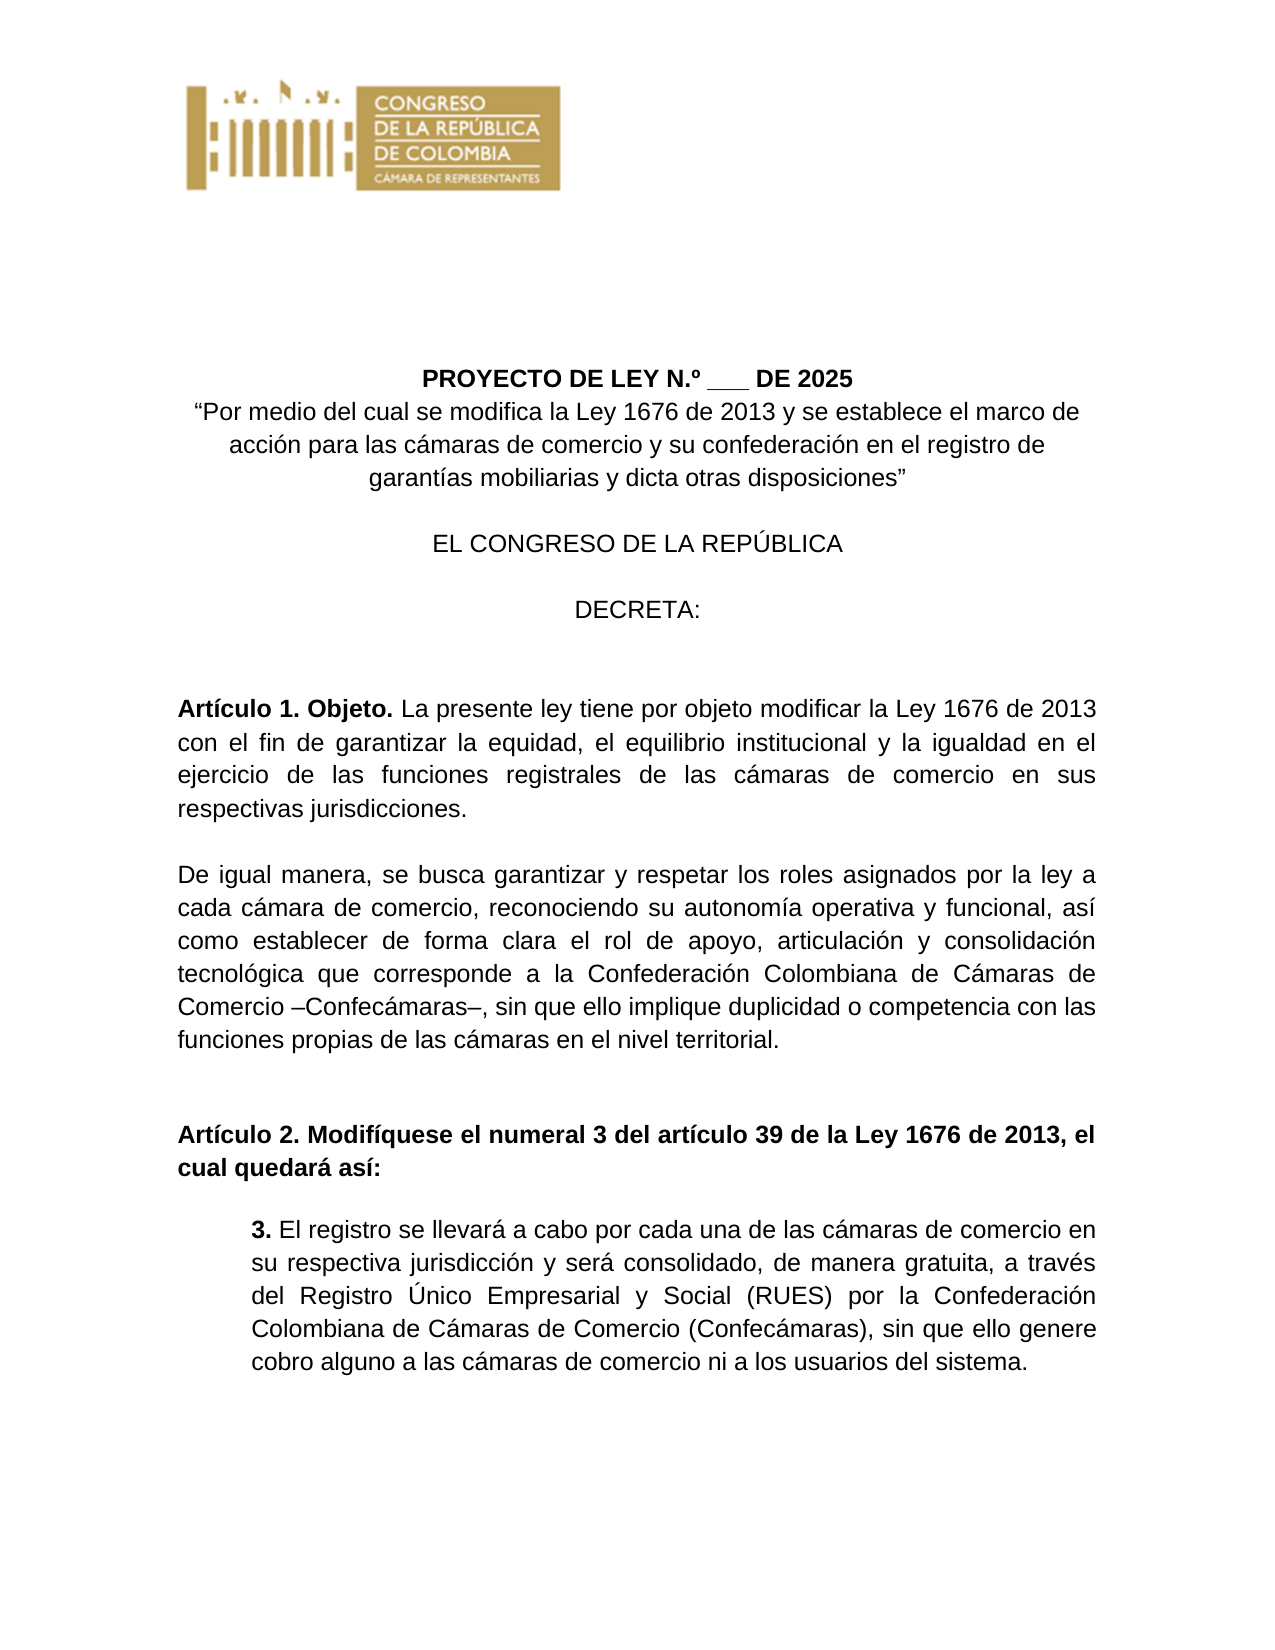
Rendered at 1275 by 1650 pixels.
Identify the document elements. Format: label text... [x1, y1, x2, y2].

text Artículo 1. Objeto. La presente ley tiene por objeto modificar la Ley 1676 de 2013 con el fin de garantizar la equidad, el equilibrio institucional y la igualdad en el ejercicio de las funciones registrales de las cámaras de comercio en sus respectivas jurisdicciones. [177, 694, 1098, 822]
text De igual manera, se busca garantizar y respetar los roles asignados por la ley a cada cámara de comercio, reconociendo su autonomía operativa y funcional, así como establecer de forma clara el rol de apoyo, articulación y consolidación tecnológica que corresponde a la Confederación Colombiana de Cámaras de Comercio –Confecámaras–, sin que ello implique duplicidad o competencia con las funciones propias de las cámaras en el nivel territorial. [177, 827, 1098, 1053]
text 3. El registro se llevará a cabo por cada una de las cámaras de comercio en su respectiva jurisdicción y será consolidado, de manera gratuita, a través del Registro Único Empresarial y Social (RUES) por la Confederación Colombiana de Cámaras de Comercio (Confecámaras), sin que ello genere cobro alguno a las cámaras de comercio ni a los usuarios del sistema. [251, 1215, 1098, 1376]
text DECRETA: [177, 595, 1098, 624]
text Artículo 2. Modifíquese el numeral 3 del artículo 39 de la Ley 1676 de 2013, el cual quedará así: [177, 1120, 1098, 1182]
picture [177, 73, 573, 204]
text EL CONGRESO DE LA REPÚBLICA [177, 529, 1098, 558]
text PROYECTO DE LEY N.º ___ DE 2025 “Por medio del cual se modifica la Ley 1676 de 2013 y se establece el marco de acción para las cámaras de comercio y su confederación en el registro de garantías mobiliarias y dicta otras disposiciones” [177, 364, 1098, 492]
